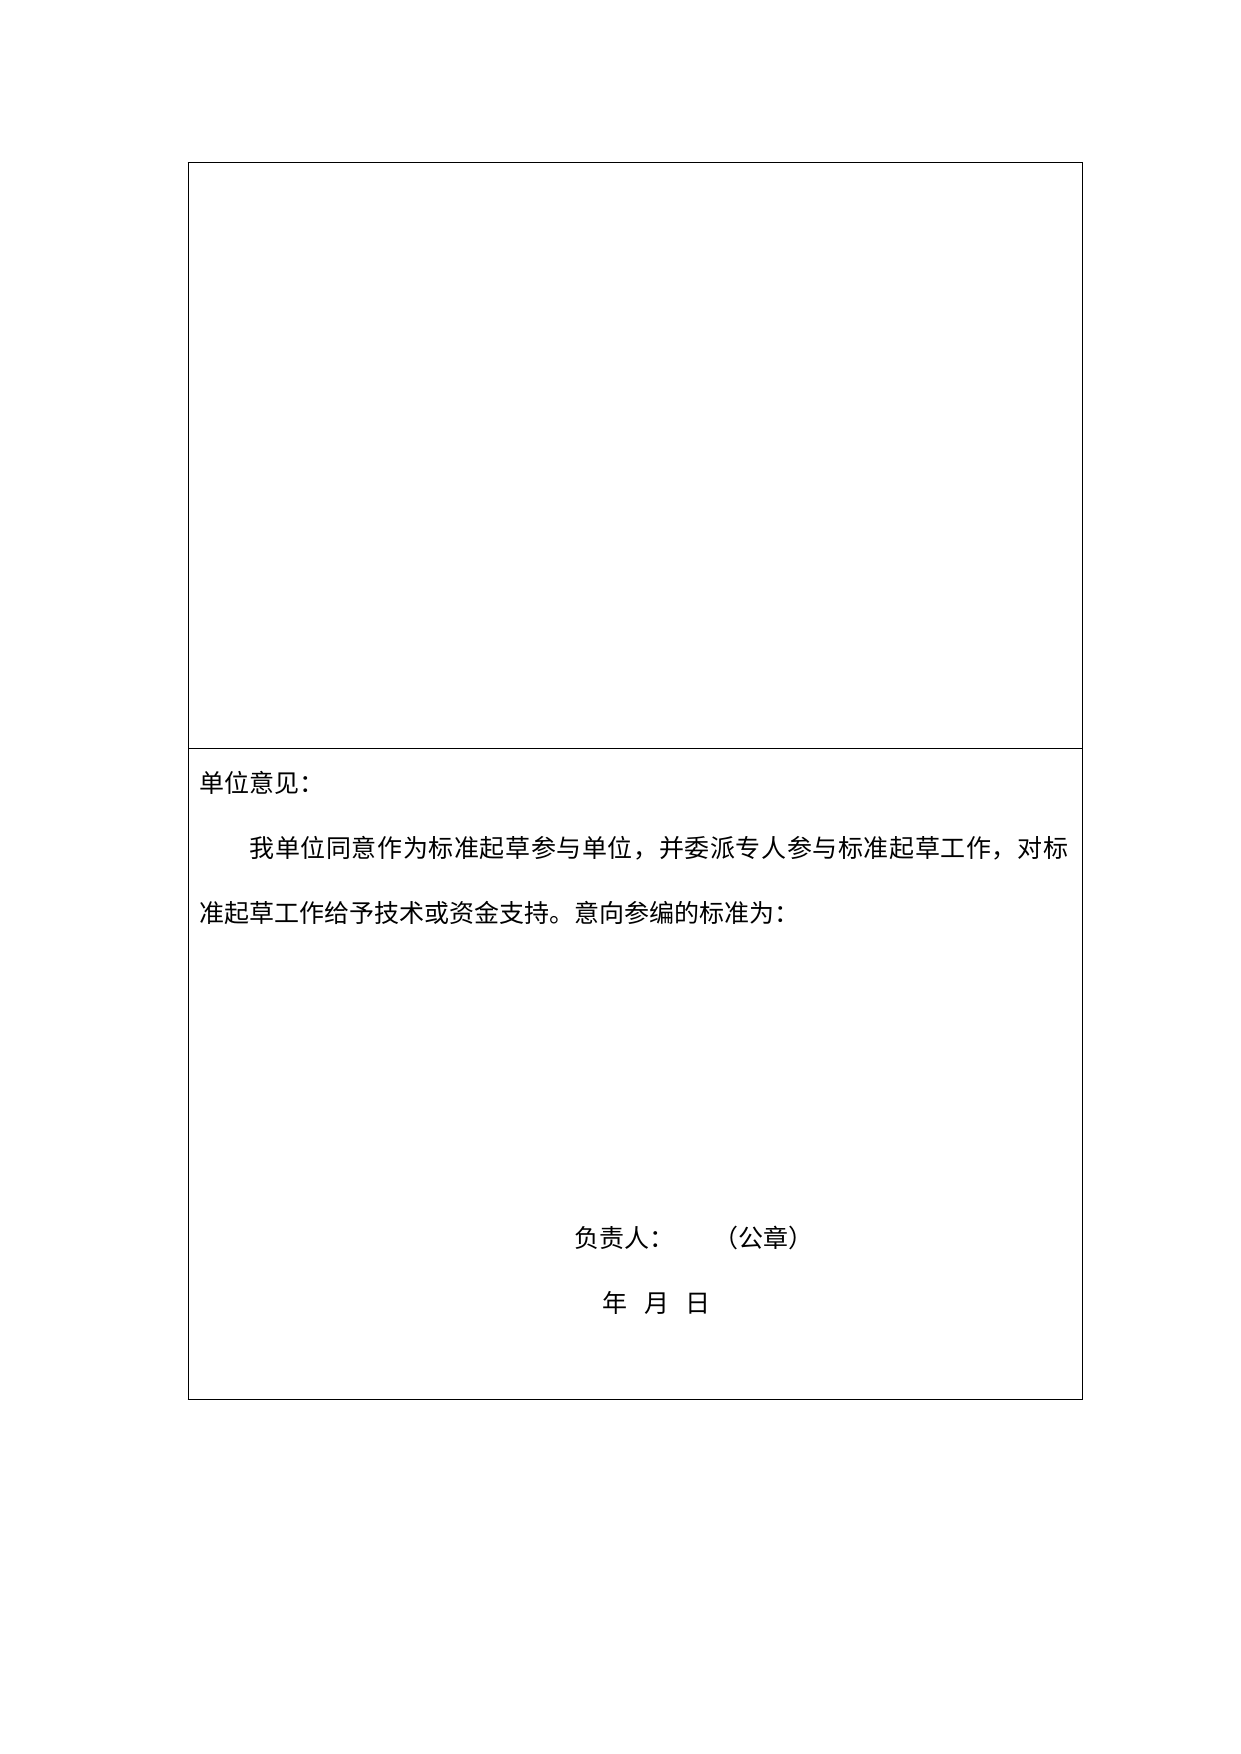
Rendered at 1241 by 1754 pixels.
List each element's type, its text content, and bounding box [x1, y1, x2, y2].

table_cell 单位意见： 我单位同意作为标准起草参与单位，并委派专人参与标准起草工作，对标准起草工作给予技术或资金支持。意向参编的标准为： 负责人： （公章） 年 月 日 [189, 749, 1082, 1399]
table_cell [189, 163, 1082, 748]
